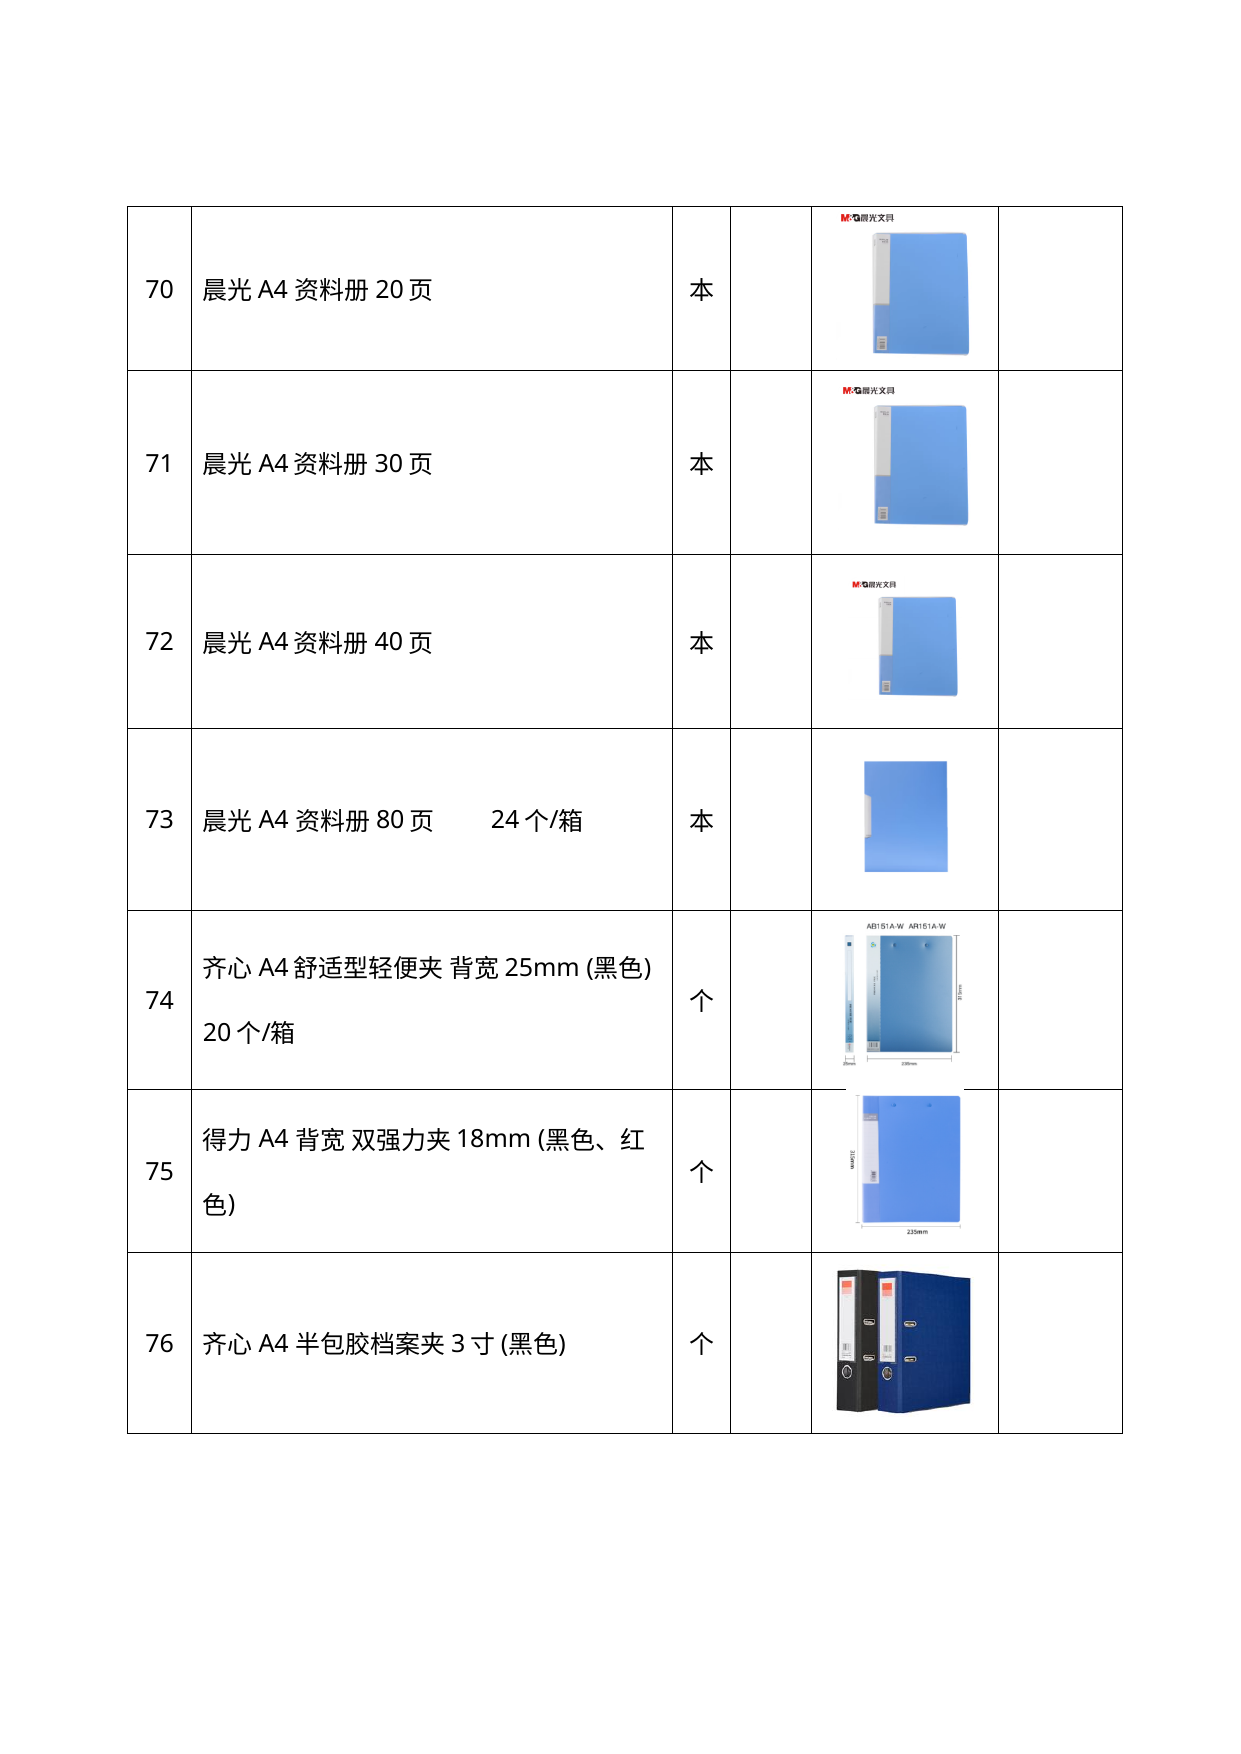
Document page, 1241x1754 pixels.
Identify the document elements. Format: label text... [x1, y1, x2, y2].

table_cell [731, 911, 811, 1088]
table_cell [999, 207, 1122, 370]
table_cell [999, 371, 1122, 554]
picture [839, 918, 971, 1067]
picture [836, 381, 974, 530]
table_cell 74 [128, 911, 191, 1088]
table_cell 晨光 A4 资料册 80页 24个/箱 [192, 729, 672, 910]
table_cell 晨光A4 资料册 20页 [192, 207, 672, 370]
table_cell 齐心 A4舒适型轻便夹 背宽25mm (黑色) 20个/箱 [192, 911, 672, 1088]
table_cell [812, 1090, 998, 1252]
table_cell 本 [673, 555, 730, 727]
picture [854, 754, 957, 877]
table_cell [731, 1090, 811, 1252]
table_cell 本 [673, 729, 730, 910]
table_cell 73 [128, 729, 191, 910]
table_cell [812, 207, 998, 370]
table_cell 本 [673, 371, 730, 554]
table_cell 71 [128, 371, 191, 554]
table_cell 本 [673, 207, 730, 370]
table_cell [812, 729, 998, 910]
table_cell 得力 A4 背宽 双强力夹18mm (黑色、红色) [192, 1090, 672, 1252]
picture [847, 576, 963, 700]
table_cell [731, 371, 811, 554]
table_cell [999, 555, 1122, 727]
table_cell [812, 555, 998, 727]
table_cell 72 [128, 555, 191, 727]
picture [834, 207, 976, 360]
table_cell [812, 911, 998, 1088]
table_cell [731, 729, 811, 910]
table_cell [731, 555, 811, 727]
picture [846, 1089, 964, 1235]
table_cell 晨光 A4资料册 30页 [192, 371, 672, 554]
table_cell [999, 1090, 1122, 1252]
table_cell [731, 1253, 811, 1432]
table_cell 个 [673, 1090, 730, 1252]
table_cell 个 [673, 911, 730, 1088]
table_cell [999, 729, 1122, 910]
table_cell 晨光 A4资料册 40页 [192, 555, 672, 727]
table_cell 76 [128, 1253, 191, 1432]
table_cell [812, 1253, 998, 1432]
table_cell 75 [128, 1090, 191, 1252]
table_cell [731, 207, 811, 370]
table_cell [812, 371, 998, 554]
table_cell [999, 1253, 1122, 1432]
picture [825, 1261, 985, 1420]
table_cell [999, 911, 1122, 1088]
table_cell 70 [128, 207, 191, 370]
table_cell 个 [673, 1253, 730, 1432]
table_cell 齐心 A4 半包胶档案夹 3寸 (黑色) [192, 1253, 672, 1432]
